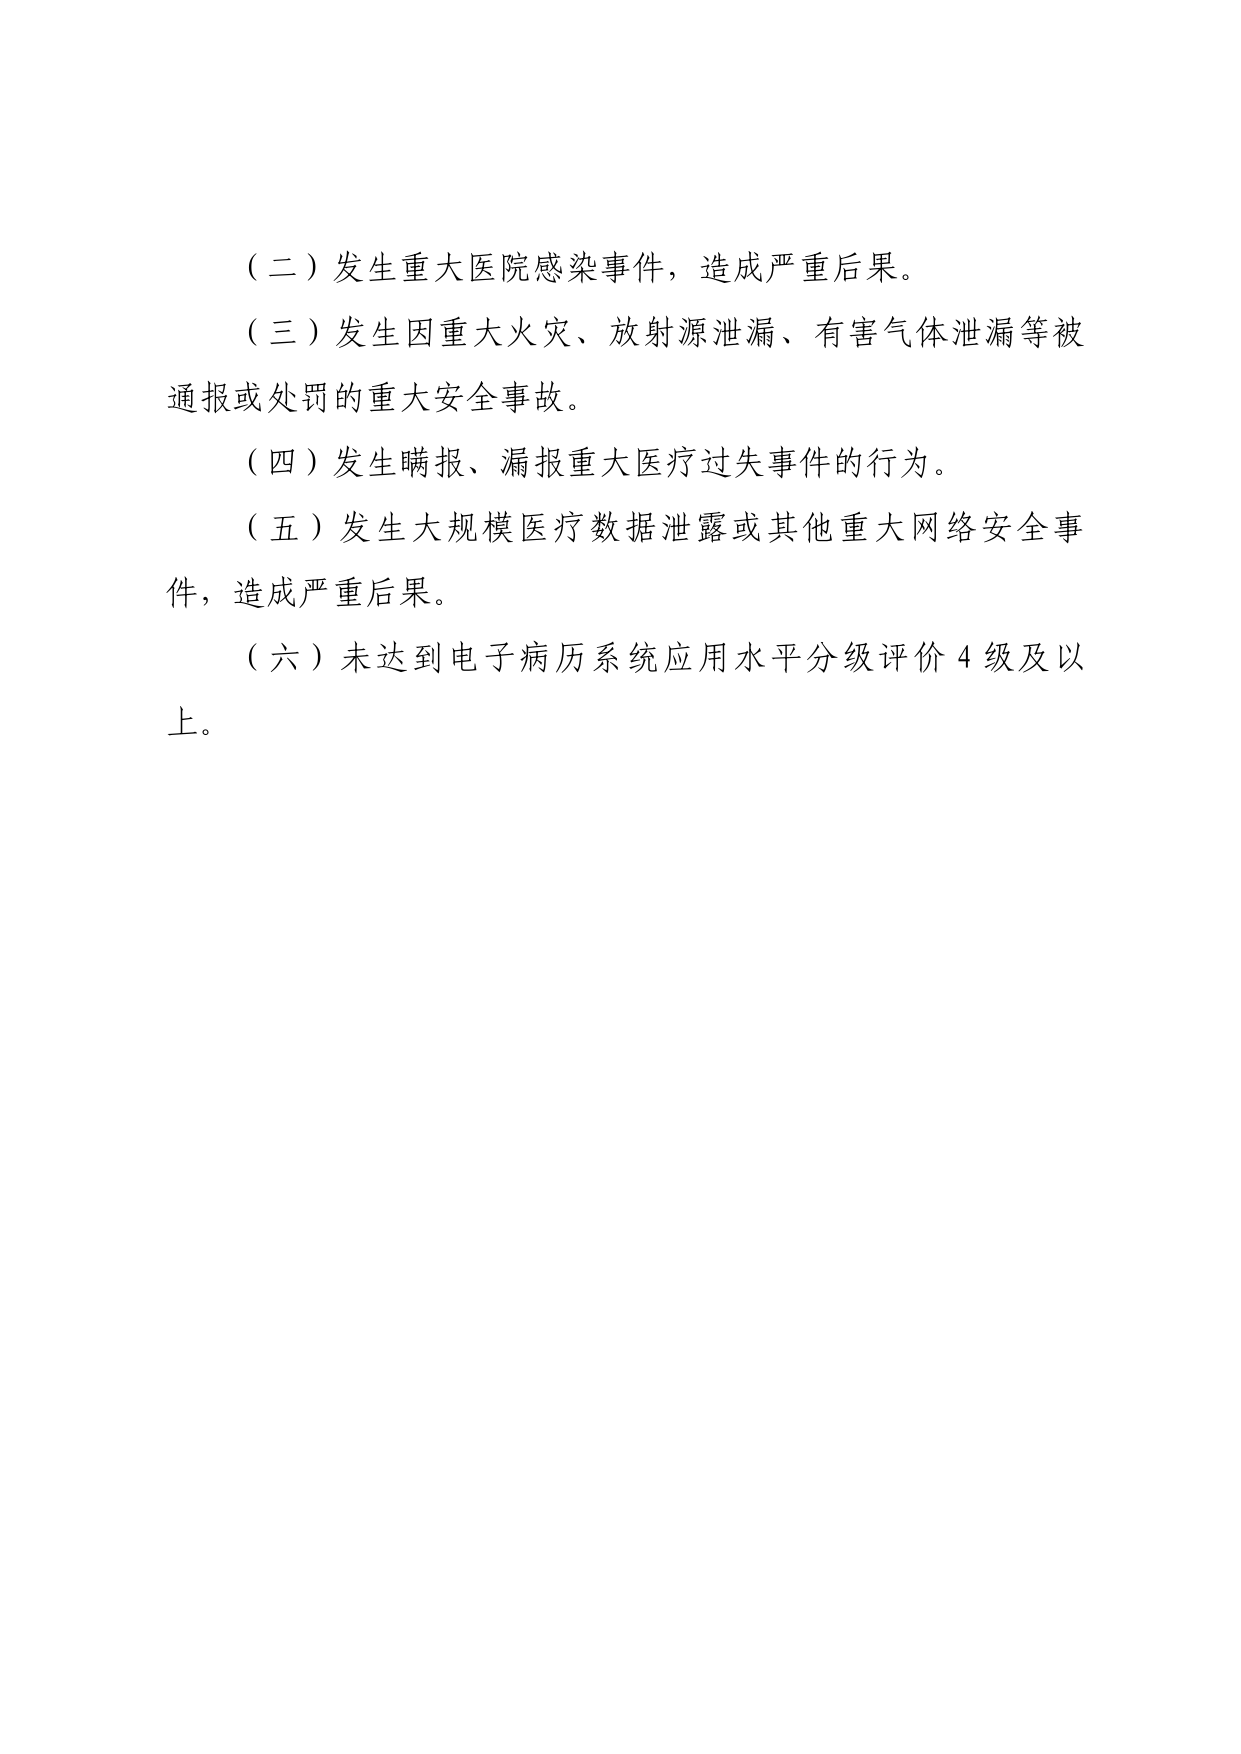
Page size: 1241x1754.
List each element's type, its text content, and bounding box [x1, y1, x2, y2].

text （六）未达到电子病历系统应用水平分级评价4级及以上。 [165, 623, 1087, 753]
text （二）发生重大医院感染事件，造成严重后果。 [165, 233, 1087, 298]
text （五）发生大规模医疗数据泄露或其他重大网络安全事件，造成严重后果。 [165, 493, 1087, 623]
text （四）发生瞒报、漏报重大医疗过失事件的行为。 [165, 428, 1087, 493]
text （三）发生因重大火灾、放射源泄漏、有害气体泄漏等被通报或处罚的重大安全事故。 [165, 298, 1087, 428]
